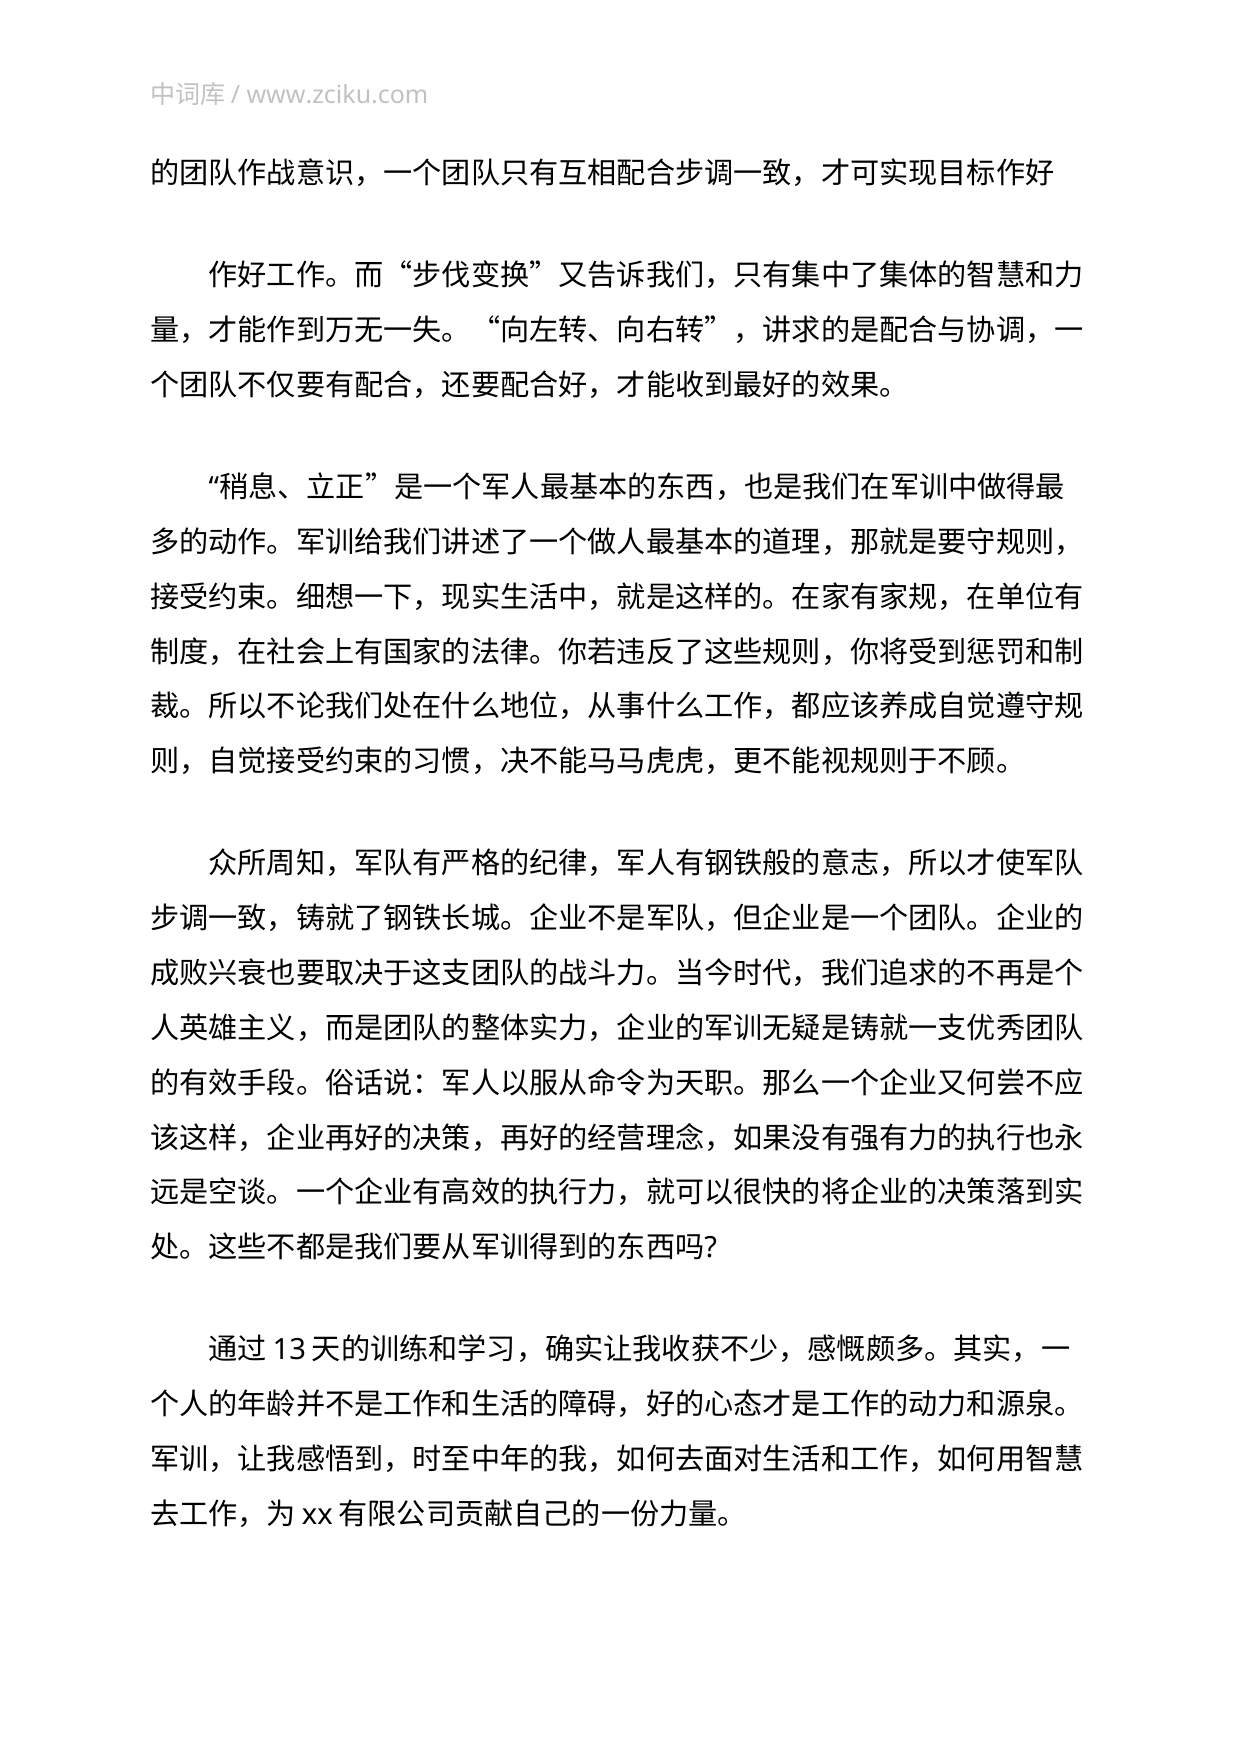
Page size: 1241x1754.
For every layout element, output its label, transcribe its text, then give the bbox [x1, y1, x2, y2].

text 作好工作。而“步伐变换”又告诉我们，只有集中了集体的智慧和力量，才能作到万无一失。“向左转、向右转”，讲求的是配合与协调，一个团队不仅要有配合，还要配合好，才能收到最好的效果。 [150, 252, 1090, 404]
text 通过13天的训练和学习，确实让我收获不少，感慨颇多。其实，一个人的年龄并不是工作和生活的障碍，好的心态才是工作的动力和源泉。军训，让我感悟到，时至中年的我，如何去面对生活和工作，如何用智慧去工作，为xx有限公司贡献自己的一份力量。 [150, 1326, 1090, 1533]
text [150, 150, 1090, 192]
text “稍息、立正”是一个军人最基本的东西，也是我们在军训中做得最多的动作。军训给我们讲述了一个做人最基本的道理，那就是要守规则，接受约束。细想一下，现实生活中，就是这样的。在家有家规，在单位有制度，在社会上有国家的法律。你若违反了这些规则，你将受到惩罚和制裁。所以不论我们处在什么地位，从事什么工作，都应该养成自觉遵守规则，自觉接受约束的习惯，决不能马马虎虎，更不能视规则于不顾。 [150, 463, 1090, 780]
text 众所周知，军队有严格的纪律，军人有钢铁般的意志，所以才使军队步调一致，铸就了钢铁长城。企业不是军队，但企业是一个团队。企业的成败兴衰也要取决于这支团队的战斗力。当今时代，我们追求的不再是个人英雄主义，而是团队的整体实力，企业的军训无疑是铸就一支优秀团队的有效手段。俗话说：军人以服从命令为天职。那么一个企业又何尝不应该这样，企业再好的决策，再好的经营理念，如果没有强有力的执行也永远是空谈。一个企业有高效的执行力，就可以很快的将企业的决策落到实处。这些不都是我们要从军训得到的东西吗? [150, 840, 1090, 1266]
